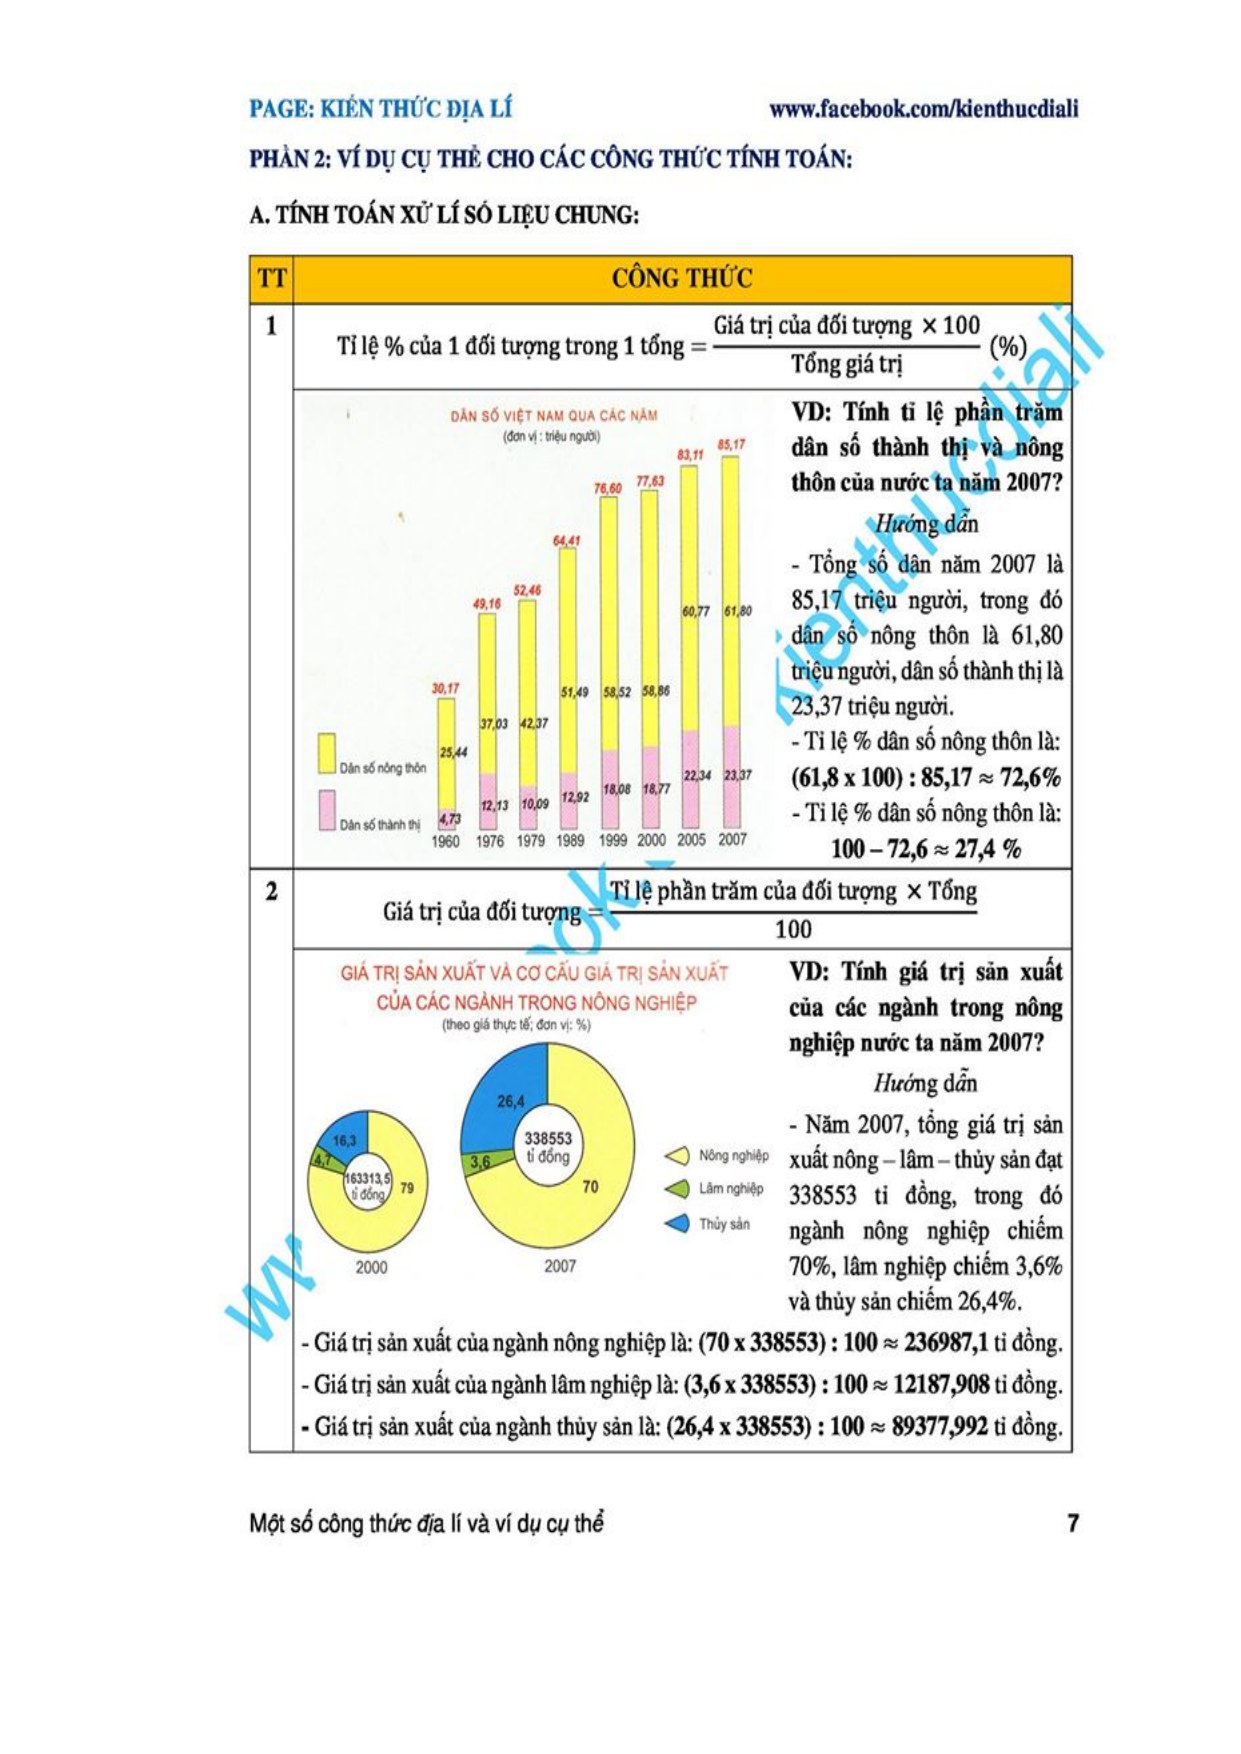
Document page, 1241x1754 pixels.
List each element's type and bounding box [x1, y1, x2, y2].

picture [155, 59, 1145, 1572]
